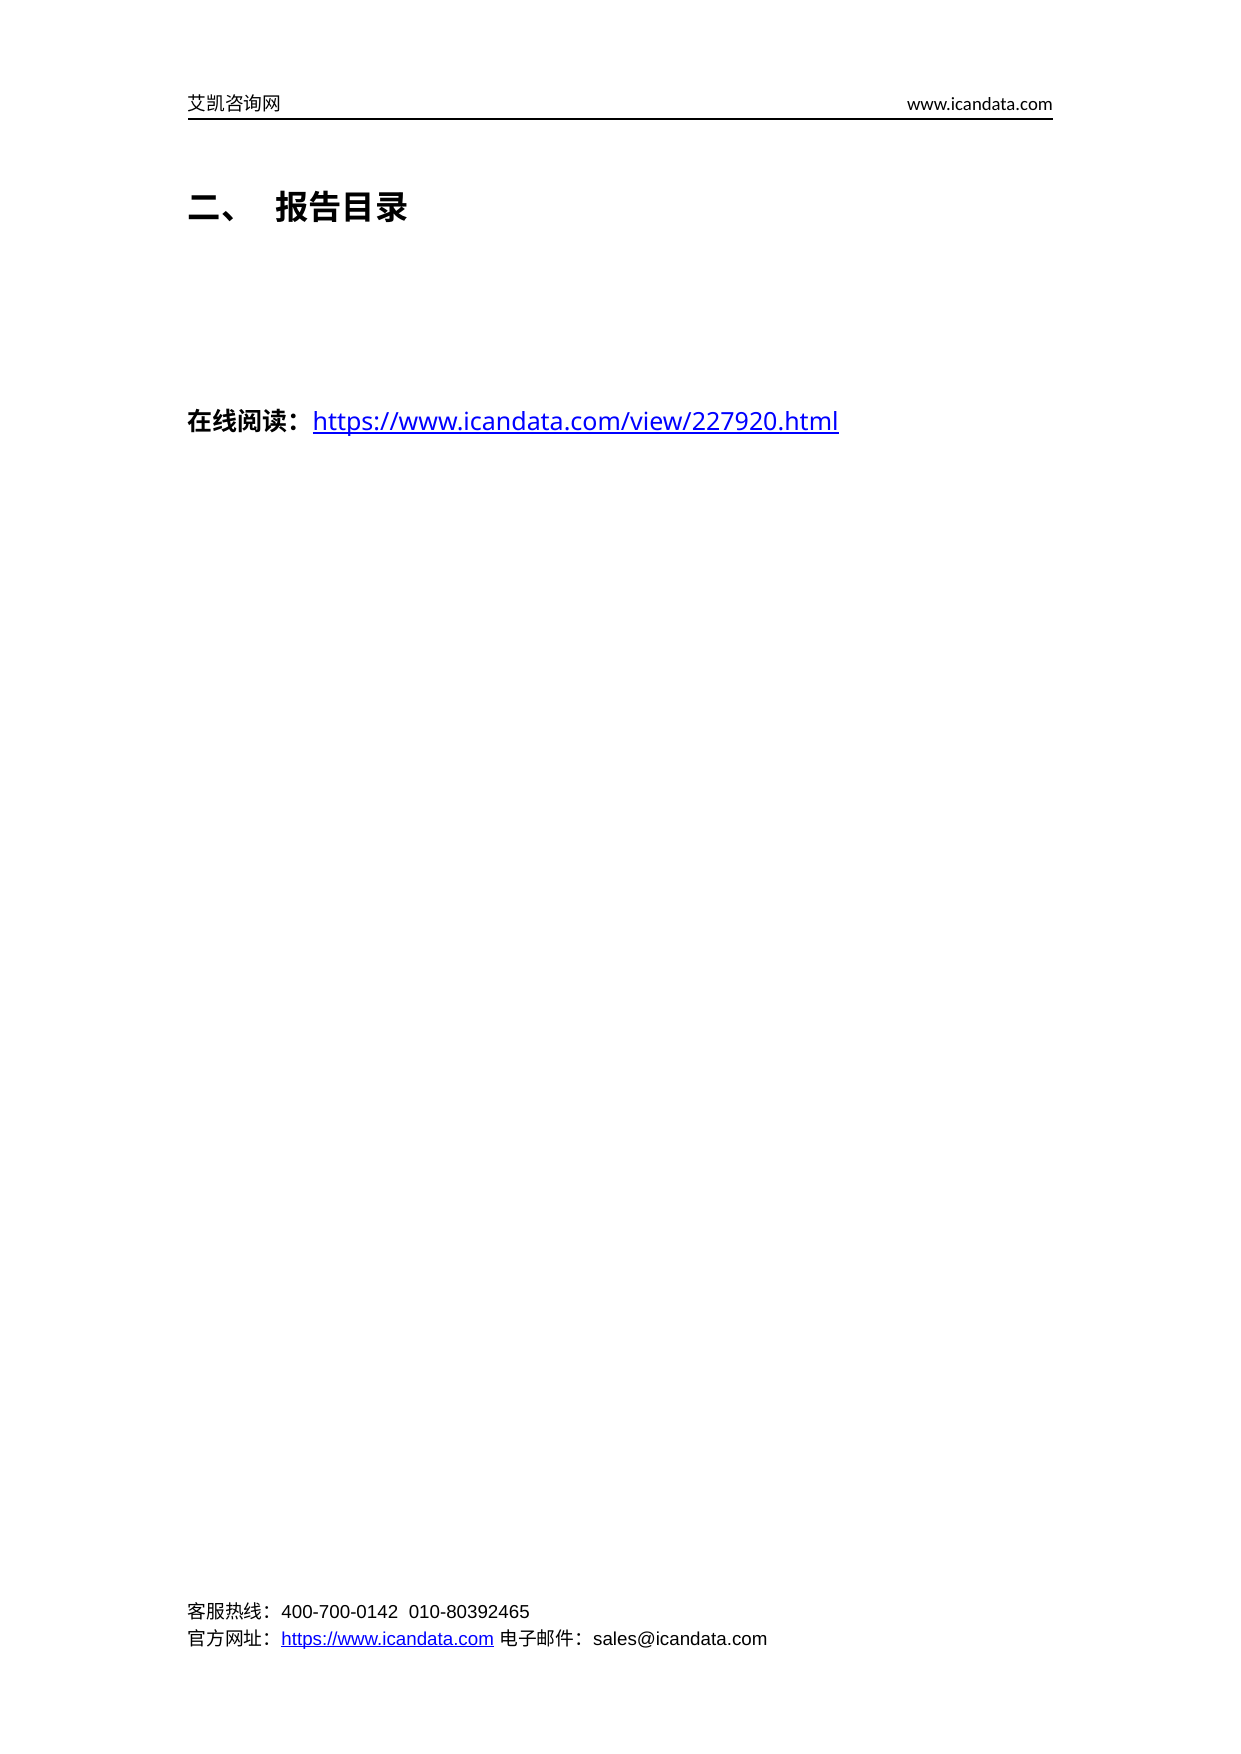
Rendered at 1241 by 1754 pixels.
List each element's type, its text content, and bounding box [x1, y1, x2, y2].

text 在线阅读：https://www.icandata.com/view/227920.html [187, 387, 1053, 452]
subtitle 报告目录 [187, 172, 1053, 237]
